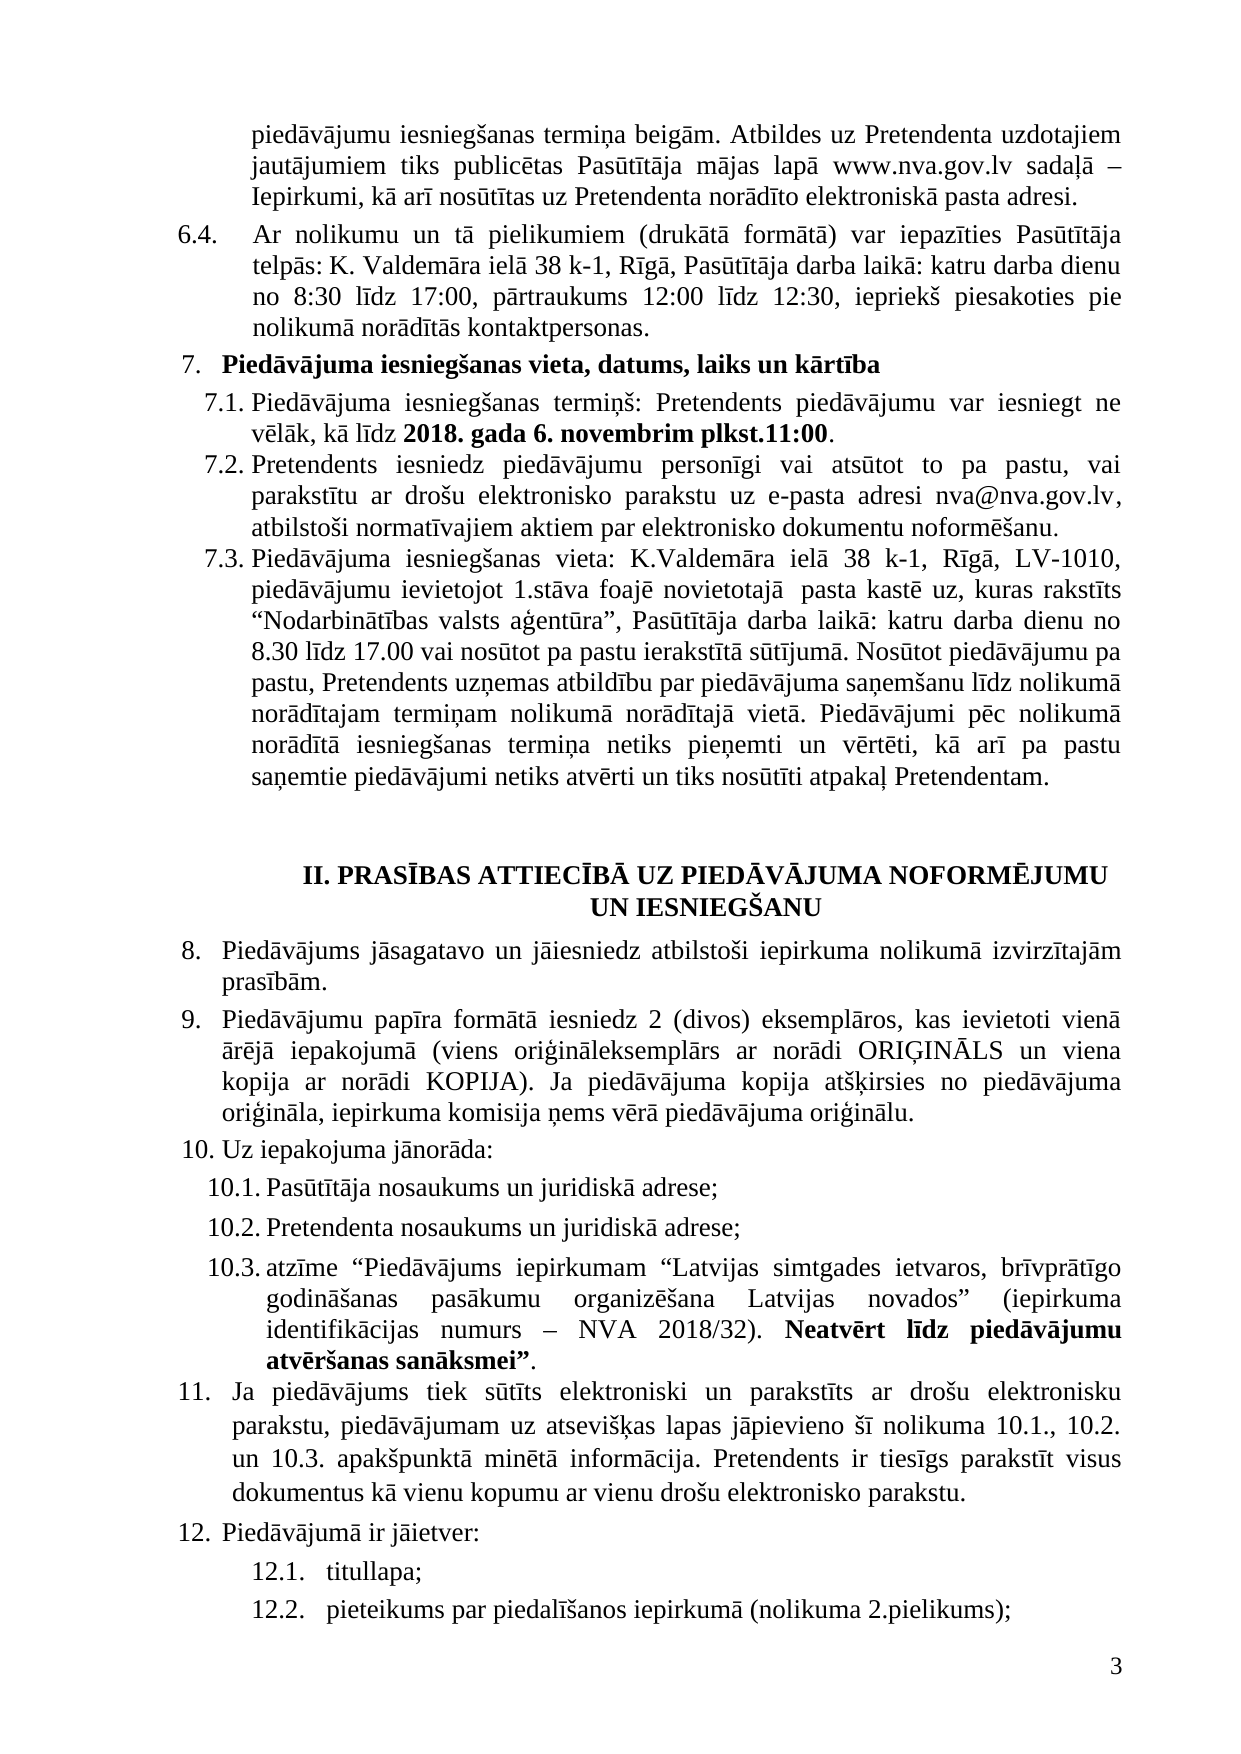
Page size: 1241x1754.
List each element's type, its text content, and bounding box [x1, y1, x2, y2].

list atzīme “Piedāvājums iepirkumam “Latvijas simtgades ietvaros, brīvprātīgo godināšanas pasākumu organizēšana Latvijas novados” (iepirkuma identifikācijas numurs – NVA 2018/32). Neatvērt līdz piedāvājumu atvēršanas sanāksmei”. [207, 1251, 1122, 1375]
list Piedāvājums jāsagatavo un jāiesniedz atbilstoši iepirkuma nolikumā izvirzītajām prasībām. [181, 934, 1122, 997]
list Pretendenta nosaukums un juridiskā adrese; [207, 1211, 1122, 1242]
list Piedāvājumu papīra formātā iesniedz 2 (divos) eksemplāros, kas ievietoti vienā ārējā iepakojumā (viens oriģināleksemplārs ar norādi ORIĢINĀLS un viena kopija ar norādi KOPIJA). Ja piedāvājuma kopija atšķirsies no piedāvājuma oriģināla, iepirkuma komisija ņems vērā piedāvājuma oriģinālu. [181, 1003, 1122, 1127]
list pieteikums par piedalīšanos iepirkumā (nolikuma 2.pielikums); [251, 1593, 1122, 1624]
list Ar nolikumu un tā pielikumiem (drukātā formātā) var iepazīties Pasūtītāja telpās: K. Valdemāra ielā 38 k-1, Rīgā, Pasūtītāja darba laikā: katru darba dienu no 8:30 līdz 17:00, pārtraukums 12:00 līdz 12:30, iepriekš piesakoties pie nolikumā norādītās kontaktpersonas. [177, 218, 1122, 342]
list Piedāvājuma iesniegšanas vieta, datums, laiks un kārtība [181, 349, 1122, 380]
list Pretendents iesniedz piedāvājumu personīgi vai atsūtot to pa pastu, vai parakstītu ar drošu elektronisko parakstu uz e-pasta adresi nva@nva.gov.lv, atbilstoši normatīvajiem aktiem par elektronisko dokumentu noformēšanu. [204, 448, 1122, 542]
list Uz iepakojuma jānorāda: [181, 1134, 1122, 1165]
list Piedāvājuma iesniegšanas vieta: K.Valdemāra ielā 38 k-1, Rīgā, LV-1010, piedāvājumu ievietojot 1.stāva foajē novietotajā pasta kastē uz, kuras rakstīts “Nodarbinātības valsts aģentūra”, Pasūtītāja darba laikā: katru darba dienu no 8.30 līdz 17.00 vai nosūtot pa pastu ierakstītā sūtījumā. Nosūtot piedāvājumu pa pastu, Pretendents uzņemas atbildību par piedāvājuma saņemšanu līdz nolikumā norādītajam termiņam nolikumā norādītajā vietā. Piedāvājumi pēc nolikumā norādītā iesniegšanas termiņa netiks pieņemti un vērtēti, kā arī pa pastu saņemtie piedāvājumi netiks atvērti un tiks nosūtīti atpakaļ Pretendentam. [204, 542, 1122, 791]
list Piedāvājuma iesniegšanas termiņš: Pretendents piedāvājumu var iesniegt ne vēlāk, kā līdz 2018. gada 6. novembrim plkst.11:00. [204, 386, 1122, 448]
list Ja piedāvājums tiek sūtīts elektroniski un parakstīts ar drošu elektronisku parakstu, piedāvājumam uz atsevišķas lapas jāpievieno šī nolikuma 10.1., 10.2. un 10.3. apakšpunktā minētā informācija. Pretendents ir tiesīgs parakstīt visus dokumentus kā vienu kopumu ar vienu drošu elektronisko parakstu. [177, 1375, 1122, 1507]
list Pasūtītāja nosaukums un juridiskā adrese; [207, 1171, 1122, 1202]
text II. Prasības attiecībā uz piedāvājuma noformējumu un iesniegšanu [289, 859, 1122, 922]
list Piedāvājumā ir jāietver: [177, 1516, 1122, 1547]
list titullapa; [251, 1555, 1122, 1587]
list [204, 118, 1122, 212]
